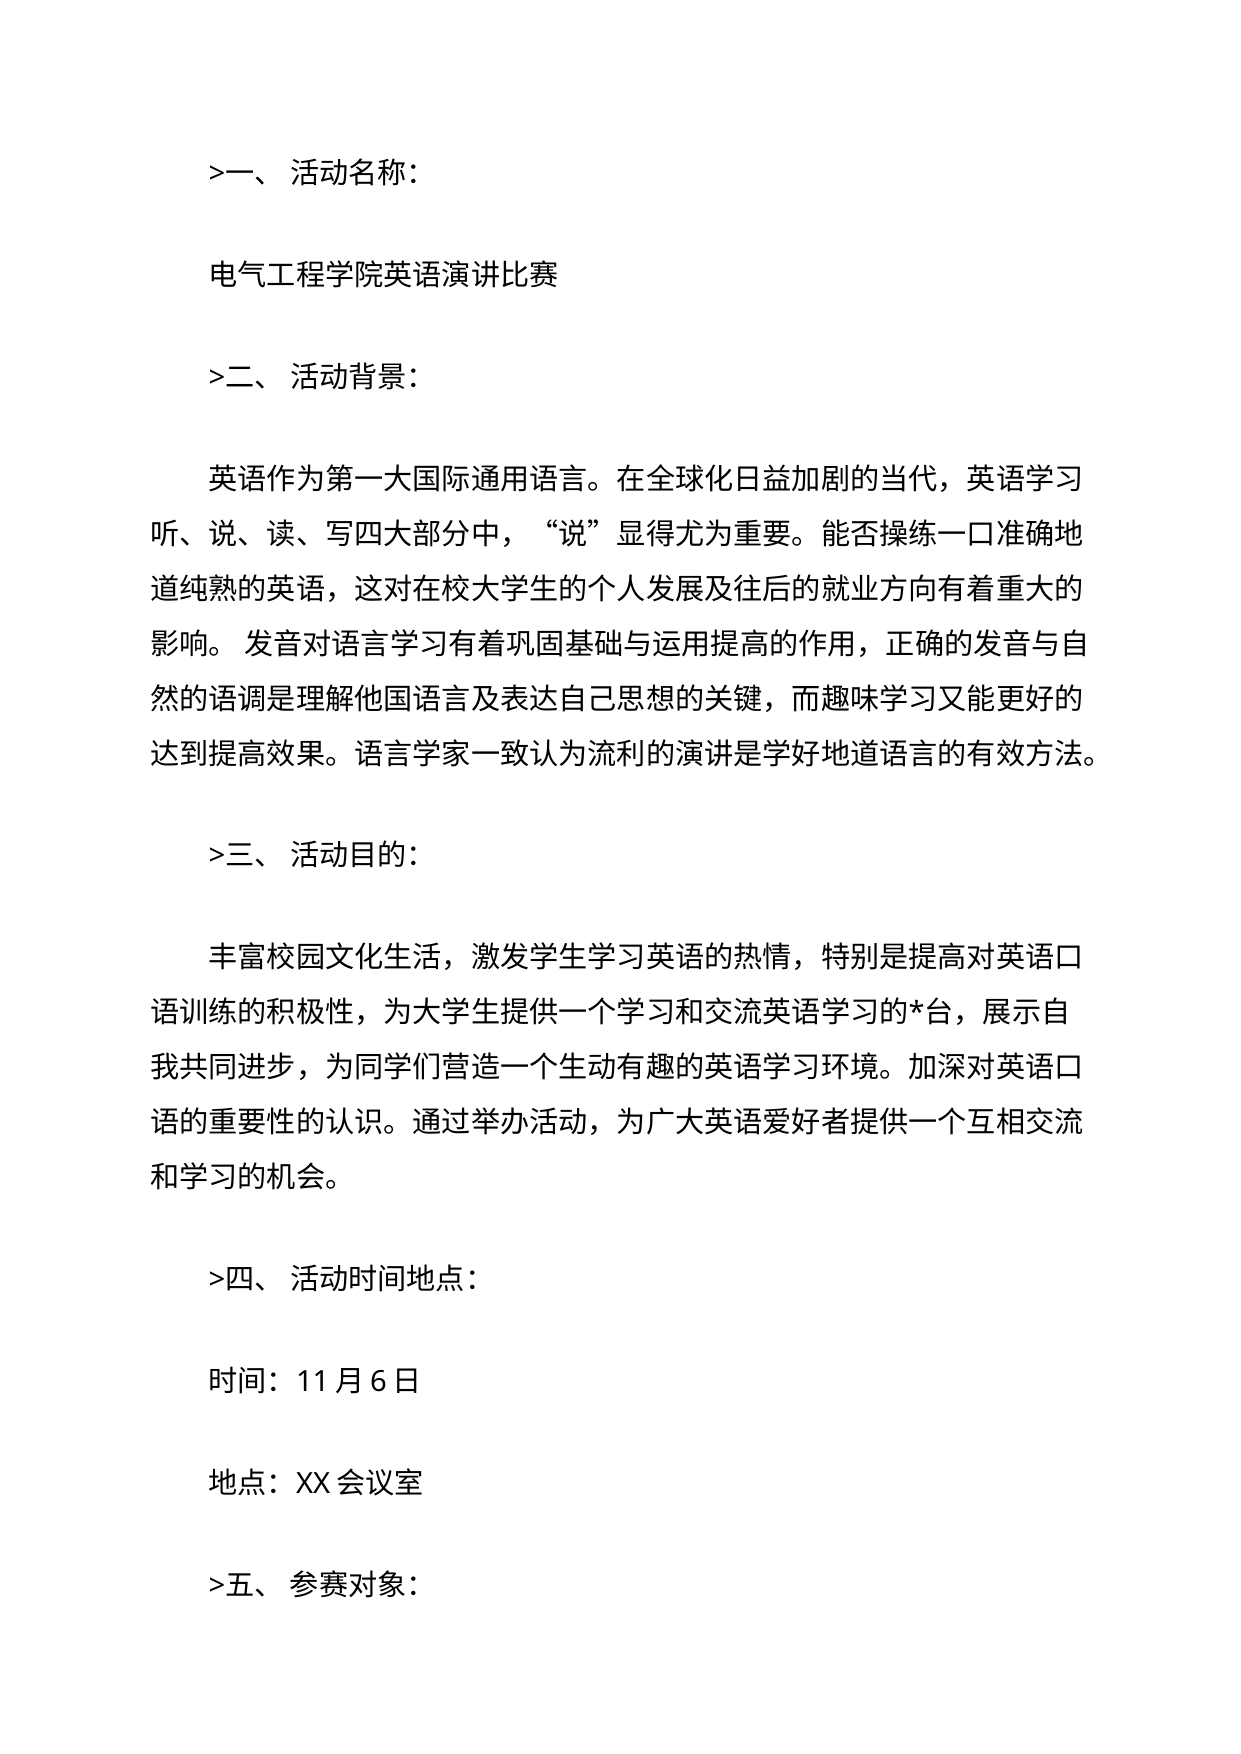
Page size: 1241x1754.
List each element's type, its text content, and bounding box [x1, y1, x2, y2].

text 丰富校园文化生活，激发学生学习英语的热情，特别是提高对英语口语训练的积极性，为大学生提供一个学习和交流英语学习的*台，展示自我共同进步，为同学们营造一个生动有趣的英语学习环境。加深对英语口语的重要性的认识。通过举办活动，为广大英语爱好者提供一个互相交流和学习的机会。 [150, 934, 1090, 1196]
text 电气工程学院英语演讲比赛 [150, 252, 1090, 294]
text >一、 活动名称： [150, 150, 1090, 192]
text >二、 活动背景： [150, 354, 1090, 396]
text 地点：XX会议室 [150, 1459, 1090, 1502]
text >五、 参赛对象： [150, 1561, 1090, 1604]
text >三、 活动目的： [150, 832, 1090, 874]
text >四、 活动时间地点： [150, 1255, 1090, 1298]
text 英语作为第一大国际通用语言。在全球化日益加剧的当代，英语学习听、说、读、写四大部分中，“说”显得尤为重要。能否操练一口准确地道纯熟的英语，这对在校大学生的个人发展及往后的就业方向有着重大的影响。 发音对语言学习有着巩固基础与运用提高的作用，正确的发音与自然的语调是理解他国语言及表达自己思想的关键，而趣味学习又能更好的达到提高效果。语言学家一致认为流利的演讲是学好地道语言的有效方法。 [150, 456, 1090, 772]
text 时间：11月6日 [150, 1357, 1090, 1400]
